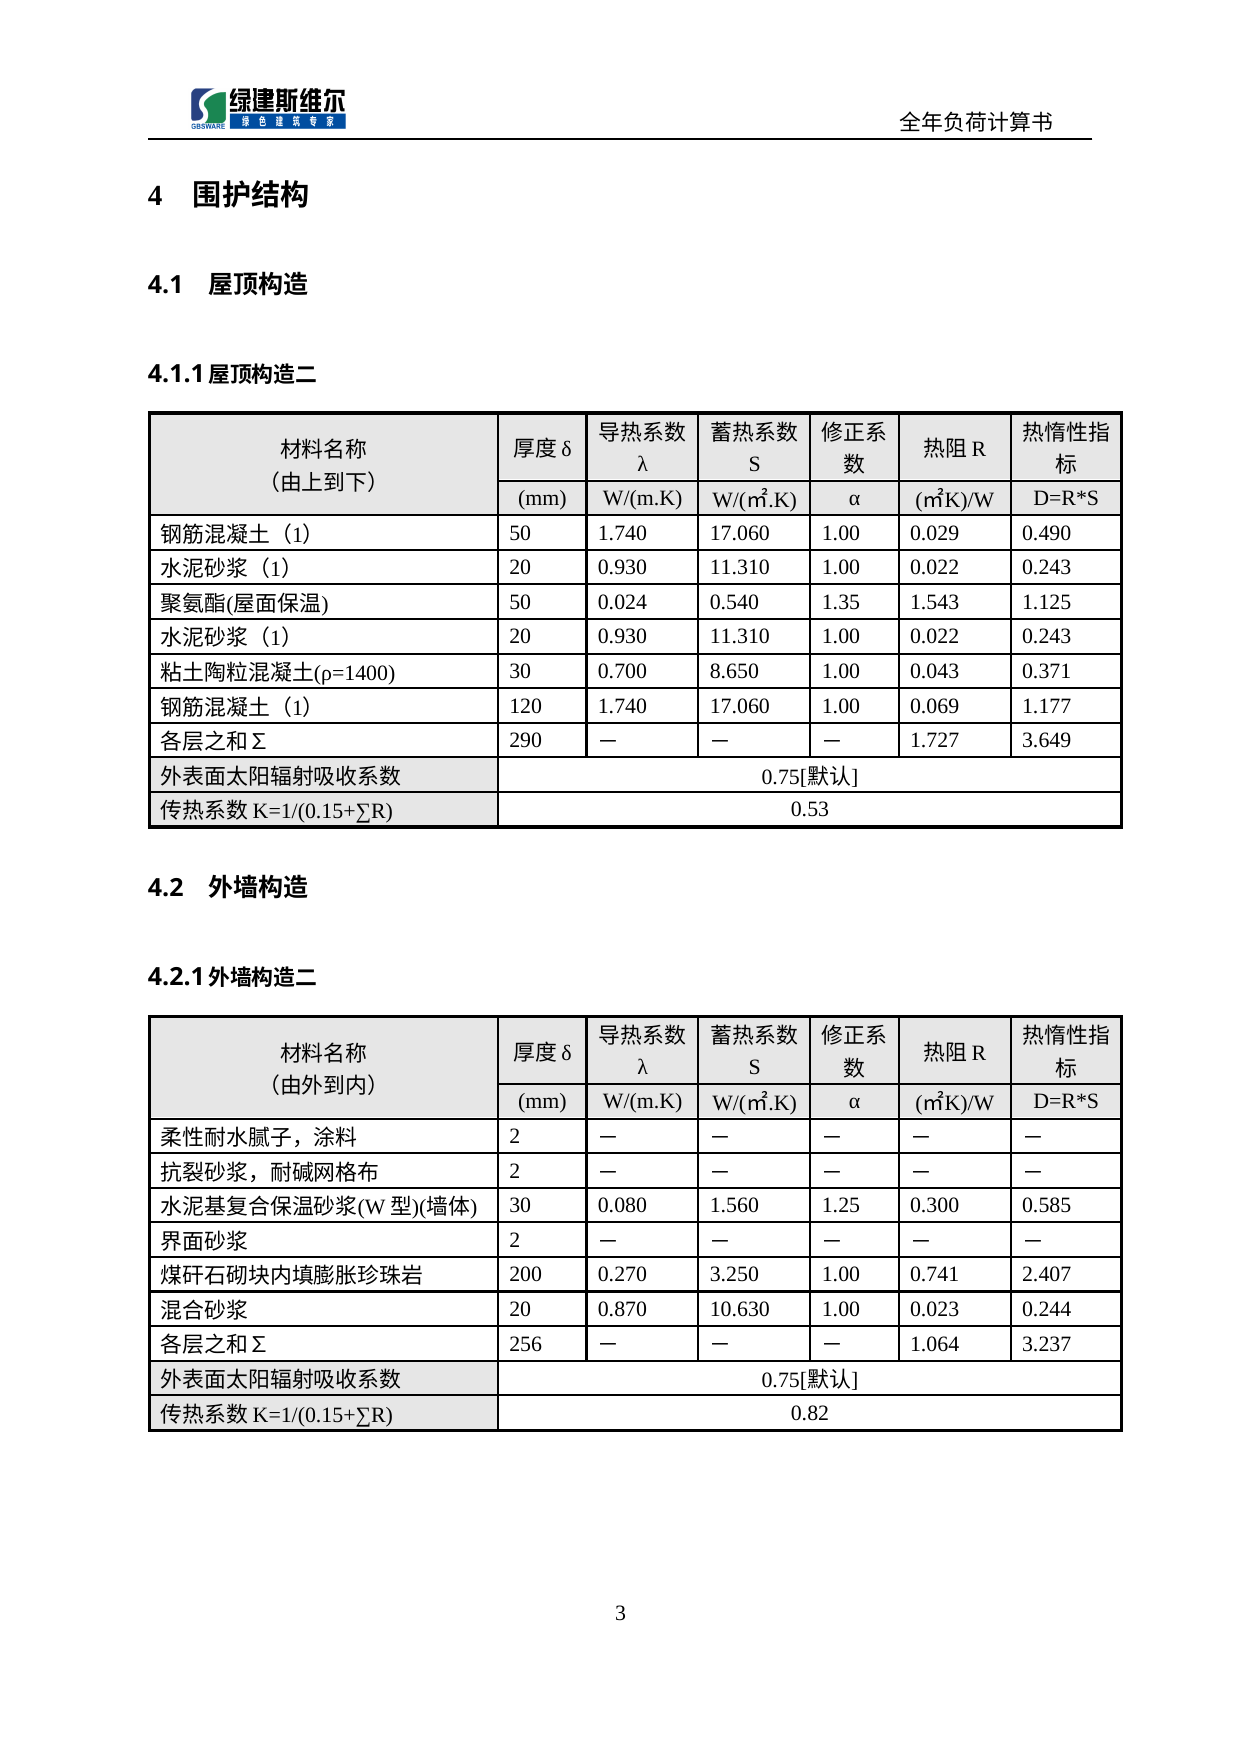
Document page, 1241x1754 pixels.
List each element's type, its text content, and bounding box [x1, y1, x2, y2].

table_cell 传热系数K=1/(0.15+∑R) [151, 793, 497, 825]
table_cell 1.25 [811, 1189, 898, 1221]
table_cell 8.650 [699, 655, 809, 687]
table_cell 20 [499, 1293, 585, 1325]
table_cell － [811, 1154, 898, 1187]
table_cell 290 [499, 724, 585, 756]
table_cell 20 [499, 551, 585, 583]
table_cell 17.060 [699, 516, 809, 549]
table_cell 外表面太阳辐射吸收系数 [151, 758, 497, 791]
table_cell 3.237 [1012, 1327, 1120, 1359]
table_cell D=R*S [1012, 1085, 1120, 1117]
table_cell － [811, 1327, 898, 1359]
table_cell 2 [499, 1120, 585, 1152]
table_header 导热系数λ [588, 1018, 697, 1083]
table_cell 50 [499, 516, 585, 549]
table_cell 煤矸石砌块内填膨胀珍珠岩 [151, 1258, 497, 1290]
table_cell 1.00 [811, 551, 898, 583]
table_header 蓄热系数S [699, 415, 809, 479]
table_cell 17.060 [699, 689, 809, 722]
table_cell 1.00 [811, 1293, 898, 1325]
table_cell 0.022 [900, 620, 1010, 652]
table_cell α [811, 1085, 898, 1117]
table_cell 200 [499, 1258, 585, 1290]
table_cell 0.930 [588, 551, 697, 583]
table_cell 1.064 [900, 1327, 1010, 1359]
table_cell 0.75[默认] [499, 1362, 1120, 1394]
table_cell W/(m.K) [588, 1085, 697, 1117]
table_cell 0.300 [900, 1189, 1010, 1221]
table_header 修正系数 [811, 415, 898, 479]
table_cell 0.53 [499, 793, 1120, 825]
table_cell (mm) [499, 1085, 585, 1117]
table_header 热惰性指标 [1012, 415, 1120, 479]
table_cell 0.243 [1012, 620, 1120, 652]
table_cell － [588, 1120, 697, 1152]
table_cell 外表面太阳辐射吸收系数 [151, 1362, 497, 1394]
table_cell 粘土陶粒混凝土(ρ=1400) [151, 655, 497, 687]
table_cell 界面砂浆 [151, 1223, 497, 1256]
table_cell 0.080 [588, 1189, 697, 1221]
table_cell 3.649 [1012, 724, 1120, 756]
table_cell W/(㎡.K) [699, 482, 809, 514]
table_cell － [588, 1327, 697, 1359]
table_header 热阻R [900, 415, 1010, 479]
subtitle 屋顶构造二 [148, 340, 1092, 405]
table_cell 传热系数K=1/(0.15+∑R) [151, 1396, 497, 1429]
table_cell － [1012, 1223, 1120, 1256]
subtitle 外墙构造二 [148, 943, 1092, 1008]
table_cell 0.741 [900, 1258, 1010, 1290]
table_cell 1.177 [1012, 689, 1120, 722]
table_cell 1.00 [811, 620, 898, 652]
table_cell 0.270 [588, 1258, 697, 1290]
table_cell 2.407 [1012, 1258, 1120, 1290]
picture [187, 88, 347, 130]
table_cell 1.125 [1012, 585, 1120, 618]
table_cell － [699, 1154, 809, 1187]
table_cell 抗裂砂浆，耐碱网格布 [151, 1154, 497, 1187]
table_cell 钢筋混凝土（1） [151, 689, 497, 722]
table_cell － [811, 724, 898, 756]
table_header 导热系数λ [588, 415, 697, 479]
table_cell 柔性耐水腻子，涂料 [151, 1120, 497, 1152]
table_cell － [811, 1223, 898, 1256]
table_cell 0.023 [900, 1293, 1010, 1325]
table_cell 1.00 [811, 1258, 898, 1290]
table_cell 聚氨酯(屋面保温) [151, 585, 497, 618]
table_cell 0.700 [588, 655, 697, 687]
table_cell (㎡K)/W [900, 482, 1010, 514]
table_cell 1.740 [588, 689, 697, 722]
table_cell － [699, 1327, 809, 1359]
table_cell 0.371 [1012, 655, 1120, 687]
table_cell 1.35 [811, 585, 898, 618]
table_cell 30 [499, 655, 585, 687]
table_cell 11.310 [699, 551, 809, 583]
table_cell 1.727 [900, 724, 1010, 756]
table_cell 256 [499, 1327, 585, 1359]
table_cell 1.00 [811, 689, 898, 722]
table_cell 0.022 [900, 551, 1010, 583]
table_cell 120 [499, 689, 585, 722]
table_cell 3.250 [699, 1258, 809, 1290]
table_cell α [811, 482, 898, 514]
table_cell 1.740 [588, 516, 697, 549]
table_cell － [699, 1223, 809, 1256]
table_cell W/(㎡.K) [699, 1085, 809, 1117]
table_cell 0.490 [1012, 516, 1120, 549]
table_header 材料名称 （由上到下） [151, 415, 497, 514]
table_cell － [900, 1154, 1010, 1187]
table_cell 水泥基复合保温砂浆(W型)(墙体) [151, 1189, 497, 1221]
table_cell W/(m.K) [588, 482, 697, 514]
table_cell 30 [499, 1189, 585, 1221]
table_cell 2 [499, 1223, 585, 1256]
table_cell 2 [499, 1154, 585, 1187]
table_cell 0.82 [499, 1396, 1120, 1429]
table_cell 混合砂浆 [151, 1293, 497, 1325]
subtitle 围护结构 [148, 160, 1092, 225]
subtitle 屋顶构造 [148, 250, 1092, 315]
table_header 厚度δ [499, 415, 585, 479]
table_cell 0.243 [1012, 551, 1120, 583]
table_cell － [699, 724, 809, 756]
table_cell 0.024 [588, 585, 697, 618]
table_cell 10.630 [699, 1293, 809, 1325]
table_cell D=R*S [1012, 482, 1120, 514]
table_cell 0.244 [1012, 1293, 1120, 1325]
table_cell 11.310 [699, 620, 809, 652]
table_cell 1.543 [900, 585, 1010, 618]
subtitle 外墙构造 [148, 853, 1092, 918]
table_cell 1.560 [699, 1189, 809, 1221]
table_cell － [1012, 1154, 1120, 1187]
table_cell 各层之和∑ [151, 1327, 497, 1359]
table_cell 0.540 [699, 585, 809, 618]
table_cell － [699, 1120, 809, 1152]
table_header 热惰性指标 [1012, 1018, 1120, 1083]
table_cell 各层之和∑ [151, 724, 497, 756]
table_cell 0.870 [588, 1293, 697, 1325]
table_cell － [588, 1223, 697, 1256]
table_cell (㎡K)/W [900, 1085, 1010, 1117]
table_cell － [1012, 1120, 1120, 1152]
table_header 修正系数 [811, 1018, 898, 1083]
table_cell － [900, 1223, 1010, 1256]
table_cell 1.00 [811, 516, 898, 549]
table_cell 0.930 [588, 620, 697, 652]
table_cell 1.00 [811, 655, 898, 687]
table_cell － [588, 1154, 697, 1187]
table_cell 20 [499, 620, 585, 652]
table_cell － [588, 724, 697, 756]
table_header 热阻R [900, 1018, 1010, 1083]
table_cell (mm) [499, 482, 585, 514]
table_header 厚度δ [499, 1018, 585, 1083]
table_header 蓄热系数S [699, 1018, 809, 1083]
table_cell 0.029 [900, 516, 1010, 549]
table_cell 0.75[默认] [499, 758, 1120, 791]
table_cell 0.043 [900, 655, 1010, 687]
table_cell 0.585 [1012, 1189, 1120, 1221]
table_cell － [900, 1120, 1010, 1152]
table_cell 50 [499, 585, 585, 618]
table_cell － [811, 1120, 898, 1152]
table_header 材料名称 （由外到内） [151, 1018, 497, 1117]
table_cell 钢筋混凝土（1） [151, 516, 497, 549]
table_cell 0.069 [900, 689, 1010, 722]
table_cell 水泥砂浆（1） [151, 551, 497, 583]
table_cell 水泥砂浆（1） [151, 620, 497, 652]
